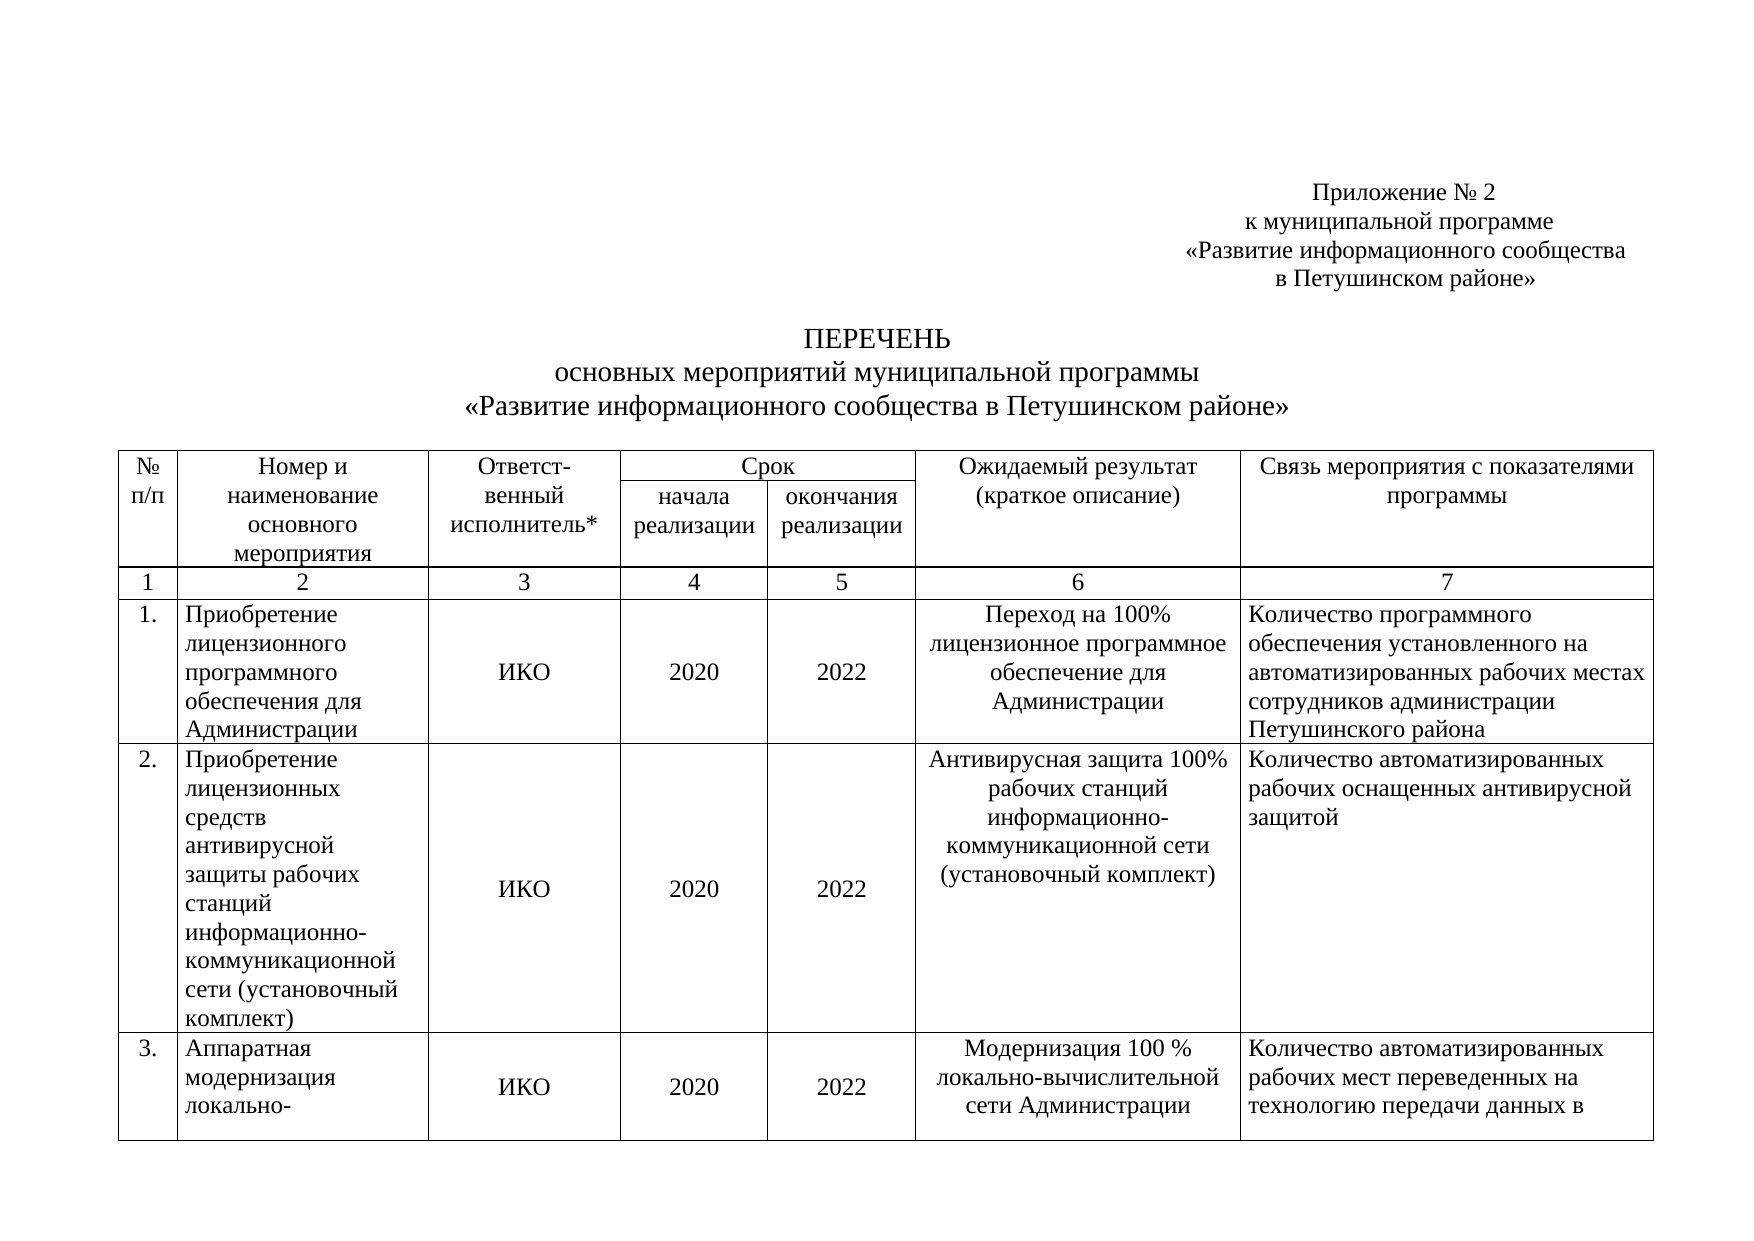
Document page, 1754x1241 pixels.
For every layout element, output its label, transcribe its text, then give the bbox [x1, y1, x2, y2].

table_cell 2. [119, 744, 177, 1032]
table_cell Антивирусная защита 100% рабочих станций информационно-коммуникационной сети (установочный комплект) [916, 744, 1240, 1032]
table_cell Переход на 100% лицензионное программное обеспечение для Администрации [916, 600, 1240, 743]
table_cell 2020 [621, 600, 767, 743]
table_cell ИКО [429, 744, 620, 1032]
table_cell 3. [119, 1033, 177, 1140]
table_cell 2022 [768, 1033, 915, 1140]
table_cell 7 [1241, 568, 1653, 598]
table_cell 2020 [621, 744, 767, 1032]
table_header Срок [621, 451, 915, 480]
table_cell ИКО [429, 600, 620, 743]
table_cell 2022 [768, 600, 915, 743]
text Приложение № 2 [118, 177, 1636, 206]
table_cell начала реализации [621, 481, 767, 566]
text основных мероприятий муниципальной программы [118, 354, 1636, 388]
table_cell 2020 [621, 1033, 767, 1140]
table_cell ИКО [429, 1033, 620, 1140]
table_cell 5 [768, 568, 915, 598]
table_cell 2 [178, 568, 428, 598]
text к муниципальной программе [118, 206, 1636, 235]
table_header Ожидаемый результат (краткое описание) [916, 451, 1240, 566]
table_header Связь мероприятия с показателями программы [1241, 451, 1653, 566]
text «Развитие информационного сообщества в Петушинском районе» [118, 388, 1636, 422]
table_header № п/п [119, 451, 177, 566]
table_cell 6 [916, 568, 1240, 598]
table_cell Количество программного обеспечения установленного на автоматизированных рабочих местах сотрудников администрации Петушинского района [1241, 600, 1653, 743]
table_cell 2022 [768, 744, 915, 1032]
text «Развитие информационного сообщества [118, 235, 1636, 263]
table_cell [178, 1033, 428, 1140]
table_header Ответст- венный исполнитель* [429, 451, 620, 566]
table_cell Приобретение лицензионного программного обеспечения для Администрации [178, 600, 428, 743]
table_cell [916, 1033, 1240, 1140]
table_cell 1. [119, 600, 177, 743]
table_cell окончания реализации [768, 481, 915, 566]
table_cell 1 [119, 568, 177, 598]
table_cell Количество автоматизированных рабочих оснащенных антивирусной защитой [1241, 744, 1653, 1032]
text ПЕРЕЧЕНЬ [118, 321, 1636, 354]
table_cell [1241, 1033, 1653, 1140]
text в Петушинском районе» [118, 263, 1636, 292]
table_cell 4 [621, 568, 767, 598]
table_header Номер и наименование основного мероприятия [178, 451, 428, 566]
table_cell Приобретение лицензионных средств антивирусной защиты рабочих станций информационно-коммуникационной сети (установочный комплект) [178, 744, 428, 1032]
table_cell 3 [429, 568, 620, 598]
